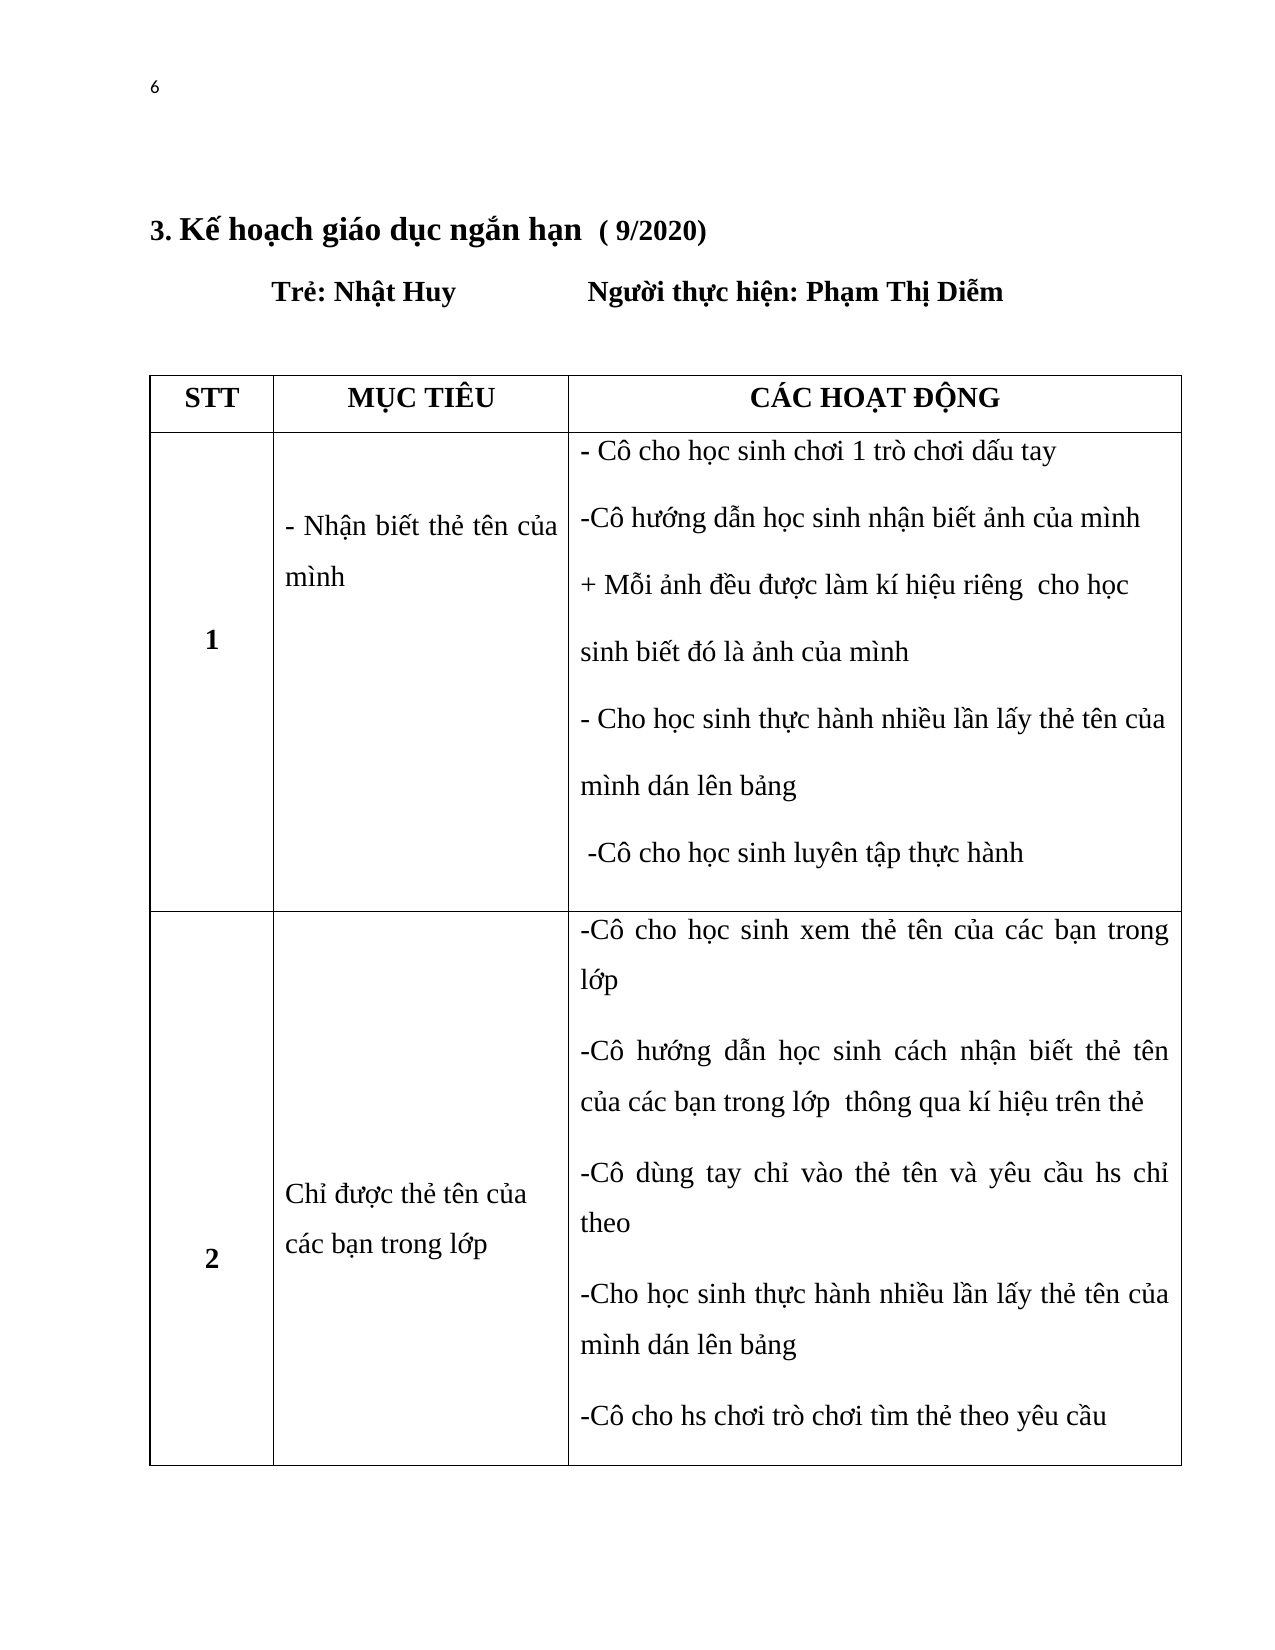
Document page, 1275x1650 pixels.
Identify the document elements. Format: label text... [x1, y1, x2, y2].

table_header MỤC TIÊU [274, 376, 568, 432]
table_header CÁC HOẠT ĐỘNG [569, 376, 1181, 432]
table_header STT [151, 376, 273, 432]
table_cell Chỉ được thẻ tên của các bạn trong lớp [274, 912, 568, 1465]
table_cell - Cô cho học sinh chơi 1 trò chơi dấu tay -Cô hướng dẫn học sinh nhận biết ảnh của mình + Mỗi ảnh đều được làm kí hiệu riêng cho học sinh biết đó là ảnh của mình - Cho học sinh thực hành nhiều lần lấy thẻ tên của mình dán lên bảng -Cô cho học sinh luyên tập thực hành [569, 433, 1181, 911]
table_cell -Cô cho học sinh xem thẻ tên của các bạn trong lớp -Cô hướng dẫn học sinh cách nhận biết thẻ tên của các bạn trong lớp thông qua kí hiệu trên thẻ -Cô dùng tay chỉ vào thẻ tên và yêu cầu hs chỉ theo -Cho học sinh thực hành nhiều lần lấy thẻ tên của mình dán lên bảng -Cô cho hs chơi trò chơi tìm thẻ theo yêu cầu [569, 912, 1181, 1465]
table_cell - Nhận biết thẻ tên của mình [274, 433, 568, 911]
text Trẻ: Nhật Huy Người thực hiện: Phạm Thị Diễm [150, 274, 1125, 308]
text 3. Kế hoạch giáo dục ngắn hạn ( 9/2020) [150, 209, 1125, 248]
table_cell 2 [151, 912, 273, 1465]
table_cell 1 [151, 433, 273, 911]
